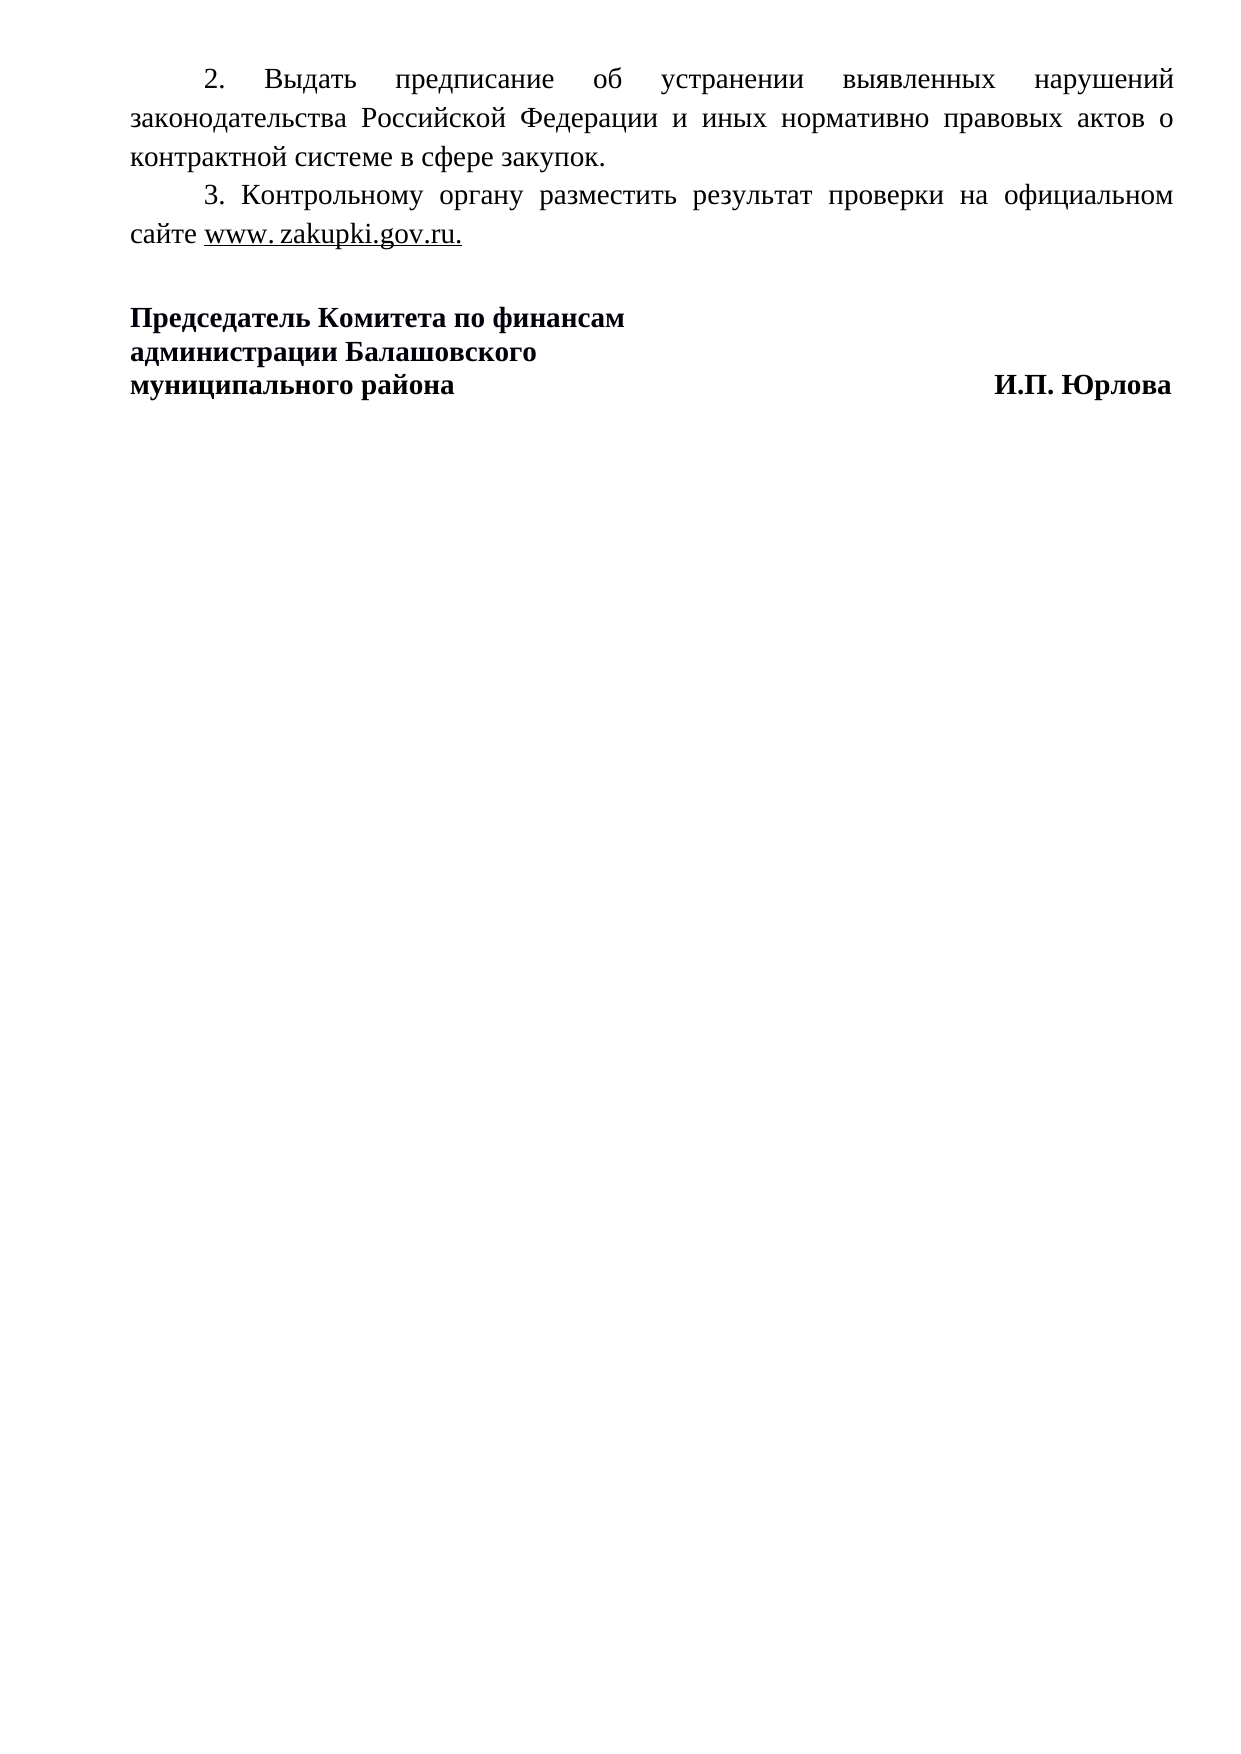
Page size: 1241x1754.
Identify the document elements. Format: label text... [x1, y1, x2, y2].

text администрации Балашовского [130, 334, 1175, 367]
text муниципального района И.П. Юрлова [130, 367, 1175, 401]
text 3. Контрольному органу разместить результат проверки на официальном сайте www. zakupki.gov.ru. [130, 177, 1175, 249]
text 2. Выдать предписание об устранении выявленных нарушений законодательства Российской Федерации и иных нормативно правовых актов о контрактной системе в сфере закупок. [130, 62, 1175, 172]
text Председатель Комитета по финансам [130, 300, 1175, 334]
